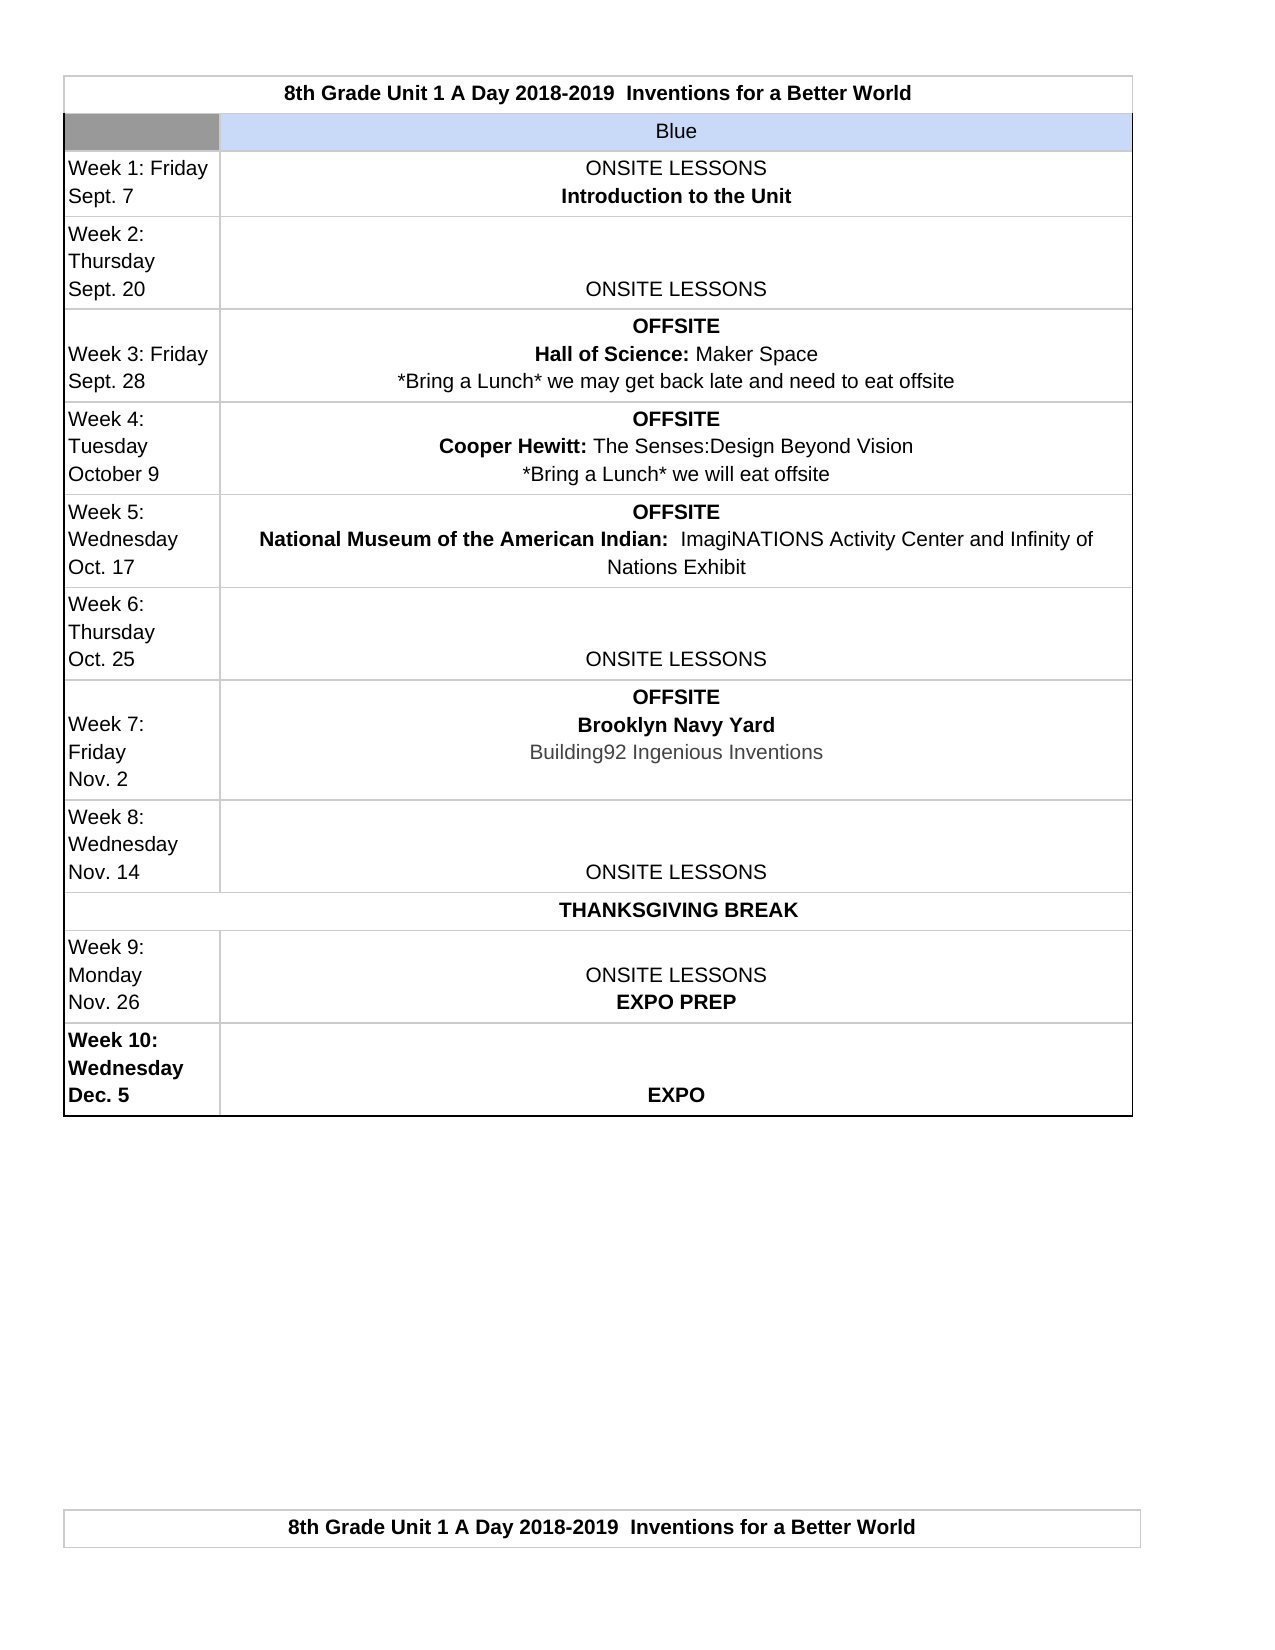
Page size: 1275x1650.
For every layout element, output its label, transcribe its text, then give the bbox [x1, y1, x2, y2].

table_cell Week 5: Wednesday Oct. 17 [65, 495, 219, 586]
table_cell Week 4: Tuesday October 9 [65, 403, 219, 494]
table_cell Week 1: Friday Sept. 7 [65, 152, 219, 216]
table_cell EXPO [221, 1024, 1132, 1115]
table_cell [65, 114, 219, 150]
table_cell Blue [221, 114, 1132, 150]
table_cell Week 2: Thursday Sept. 20 [65, 217, 219, 308]
table_header 8th Grade Unit 1 A Day 2018-2019 Inventions for a Better World [65, 1511, 1140, 1547]
table_cell ONSITE LESSONS [221, 217, 1132, 308]
table_cell ONSITE LESSONS [221, 801, 1132, 892]
table_cell THANKSGIVING BREAK [65, 893, 1132, 929]
table_cell OFFSITE National Museum of the American Indian: ImagiNATIONS Activity Center and Infinity of Nations Exhibit [221, 495, 1132, 586]
table_cell Week 3: Friday Sept. 28 [65, 310, 219, 401]
table_cell ONSITE LESSONS Introduction to the Unit [221, 152, 1132, 216]
table_cell Week 7: Friday Nov. 2 [65, 681, 219, 799]
table_cell ONSITE LESSONS EXPO PREP [221, 931, 1132, 1022]
table_cell ONSITE LESSONS [221, 588, 1132, 679]
table_cell Week 10: Wednesday Dec. 5 [65, 1024, 219, 1115]
table_cell OFFSITE Hall of Science: Maker Space *Bring a Lunch* we may get back late and need to eat offsite [221, 310, 1132, 401]
table_cell OFFSITE Brooklyn Navy Yard Building92 Ingenious Inventions [221, 681, 1132, 799]
table_cell OFFSITE Cooper Hewitt: The Senses:Design Beyond Vision *Bring a Lunch* we will eat offsite [221, 403, 1132, 494]
table_cell Week 8: Wednesday Nov. 14 [65, 801, 219, 892]
table_header 8th Grade Unit 1 A Day 2018-2019 Inventions for a Better World [65, 77, 1132, 113]
table_cell Week 9: Monday Nov. 26 [65, 931, 219, 1022]
table_cell Week 6: Thursday Oct. 25 [65, 588, 219, 679]
